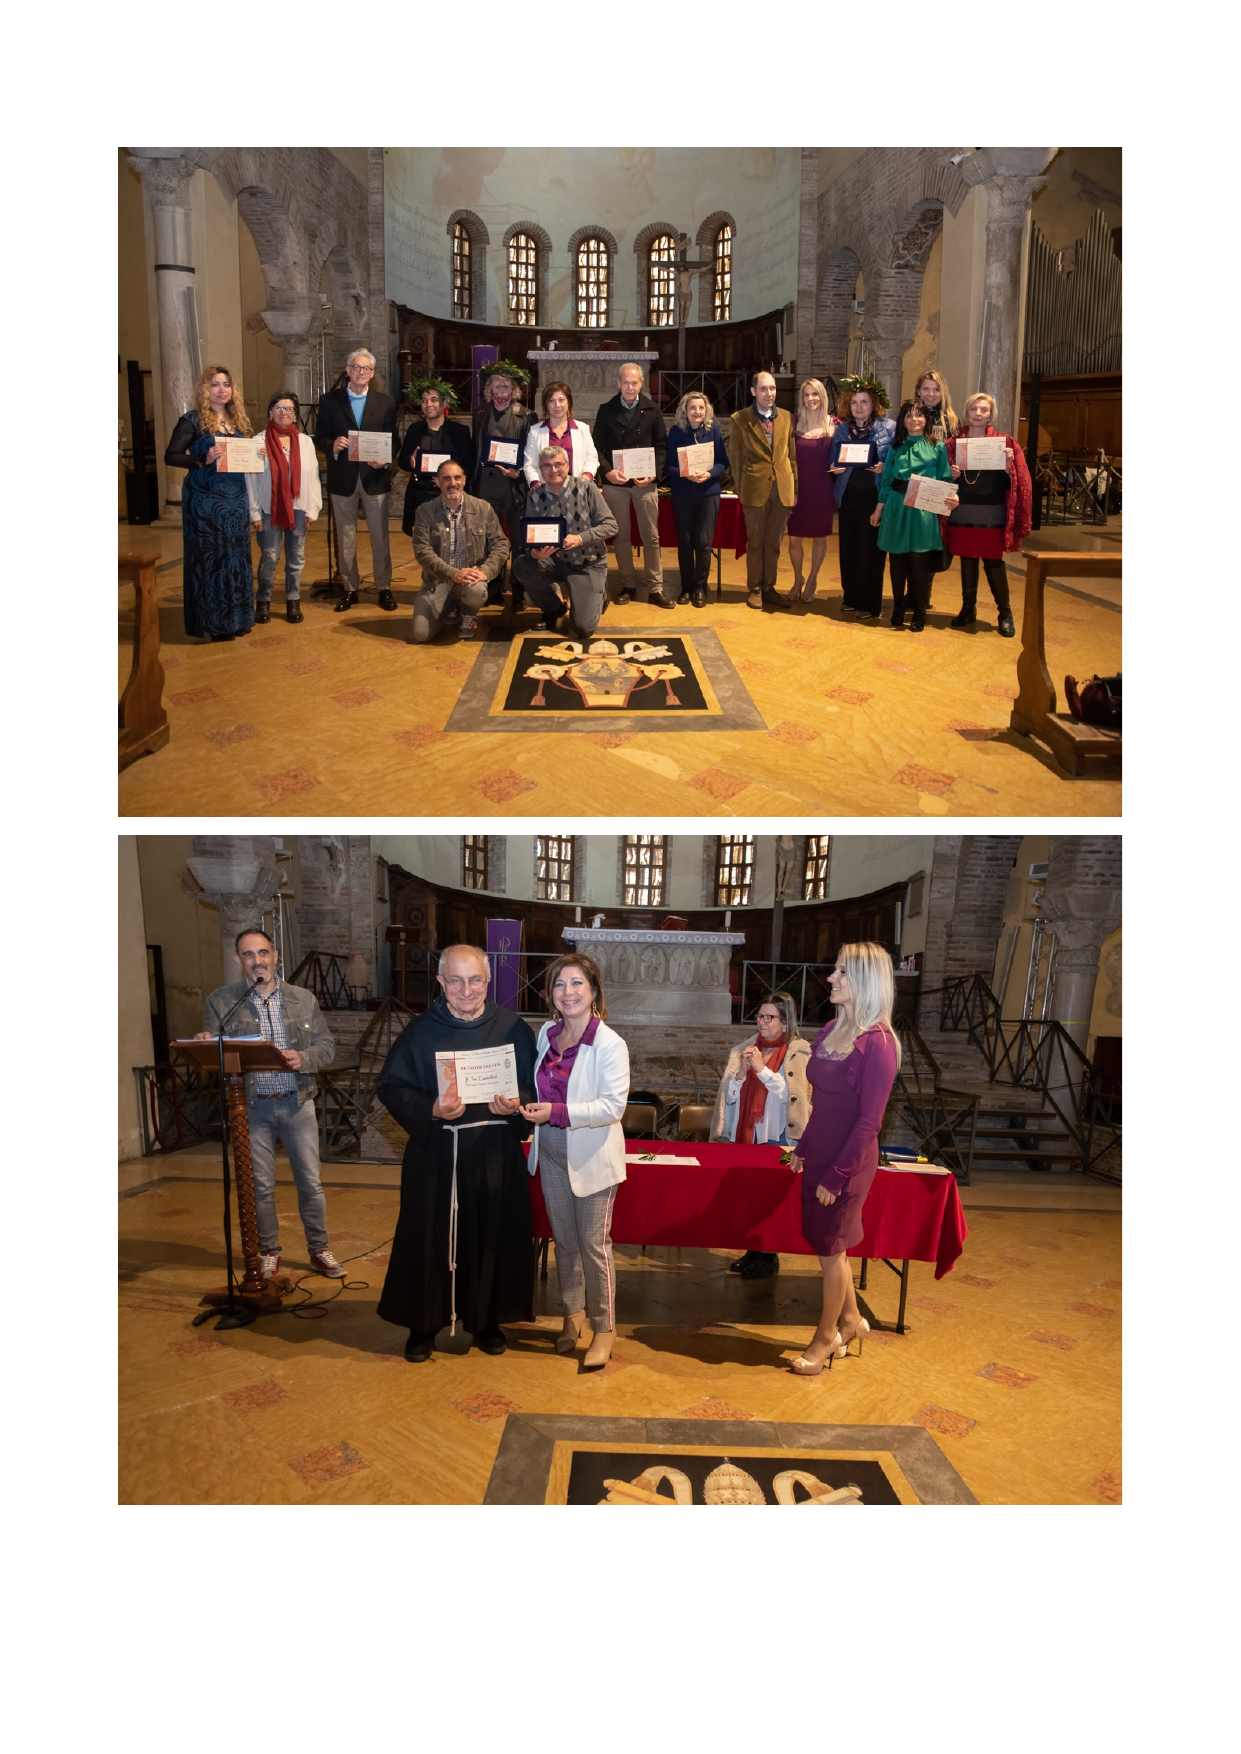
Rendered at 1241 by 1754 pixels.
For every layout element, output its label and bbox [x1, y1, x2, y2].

picture [118, 835, 1123, 1505]
picture [118, 147, 1123, 817]
